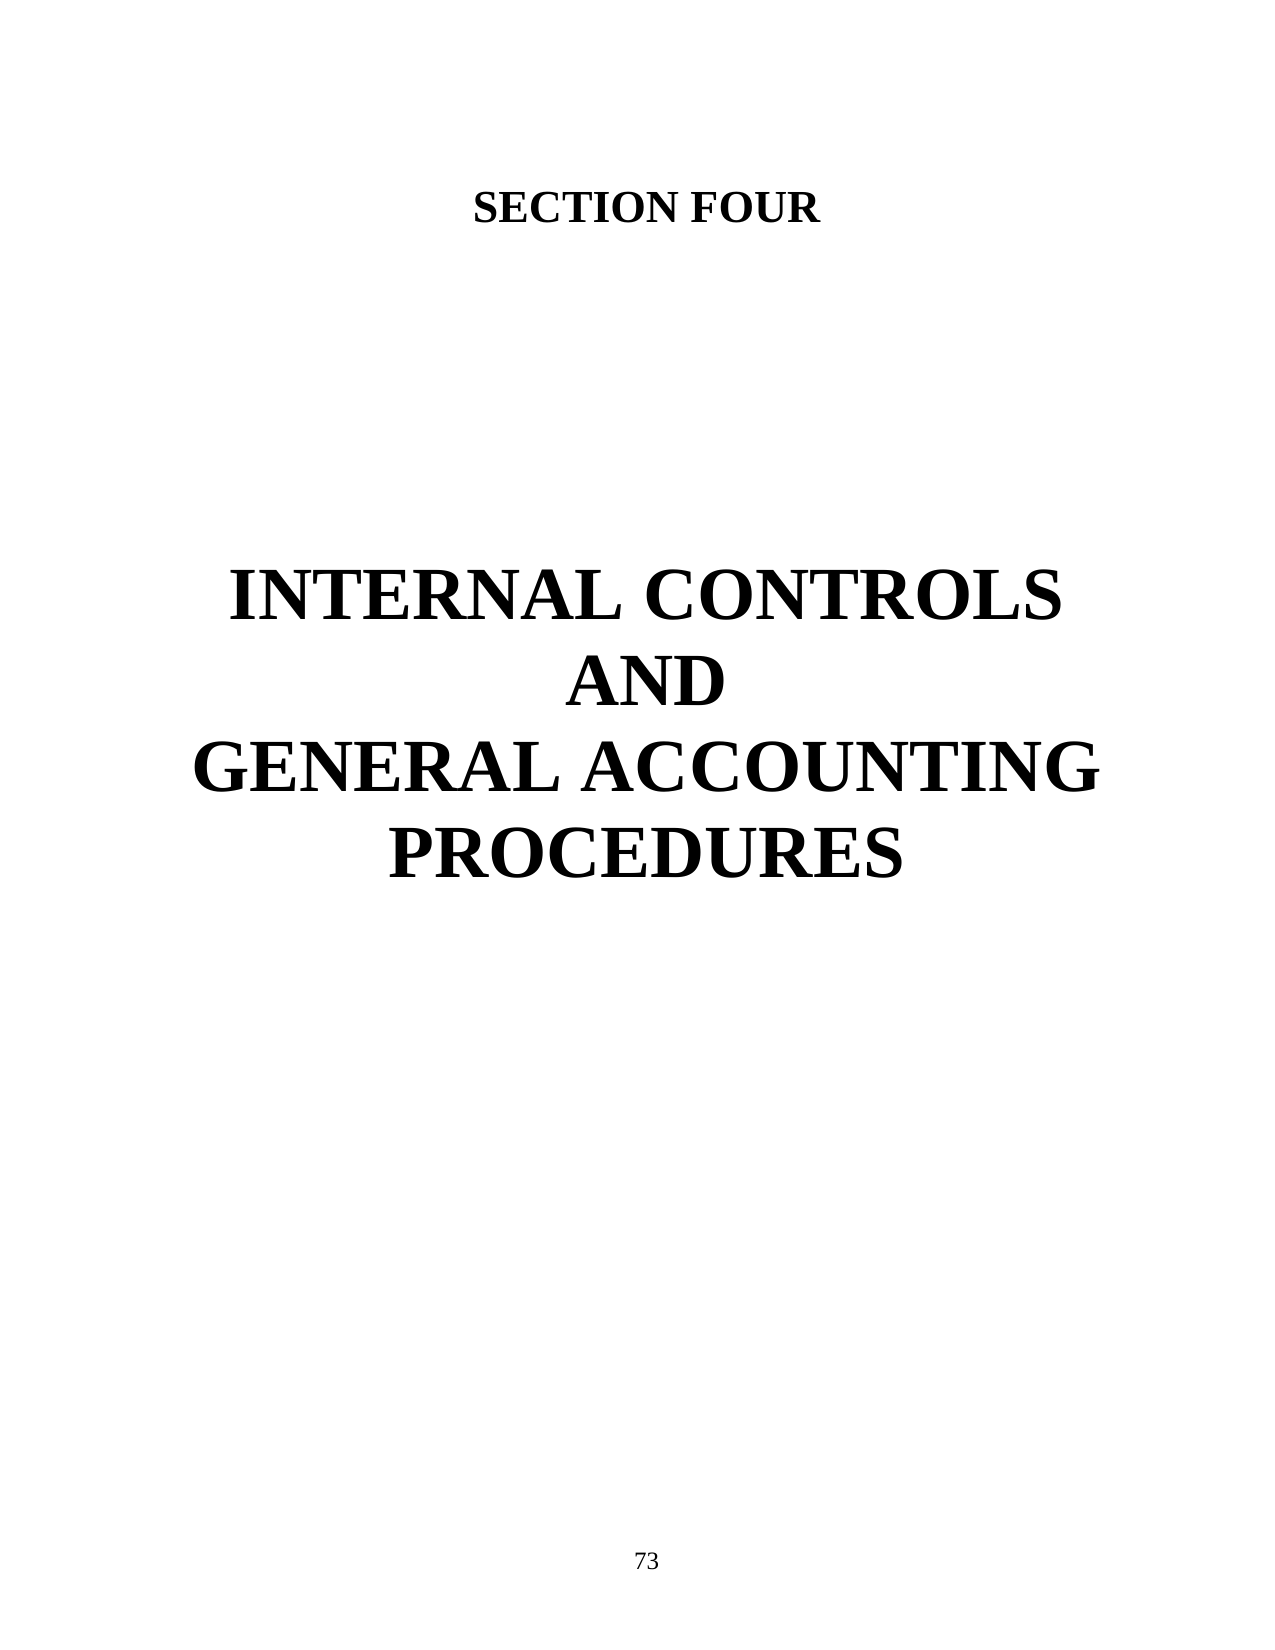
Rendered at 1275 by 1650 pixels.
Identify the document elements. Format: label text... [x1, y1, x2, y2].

text INTERNAL CONTROLS [150, 549, 1143, 635]
text GENERAL ACCOUNTING PROCEDURES [150, 721, 1143, 894]
text SECTION FOUR [150, 180, 1143, 233]
text AND [150, 635, 1143, 721]
